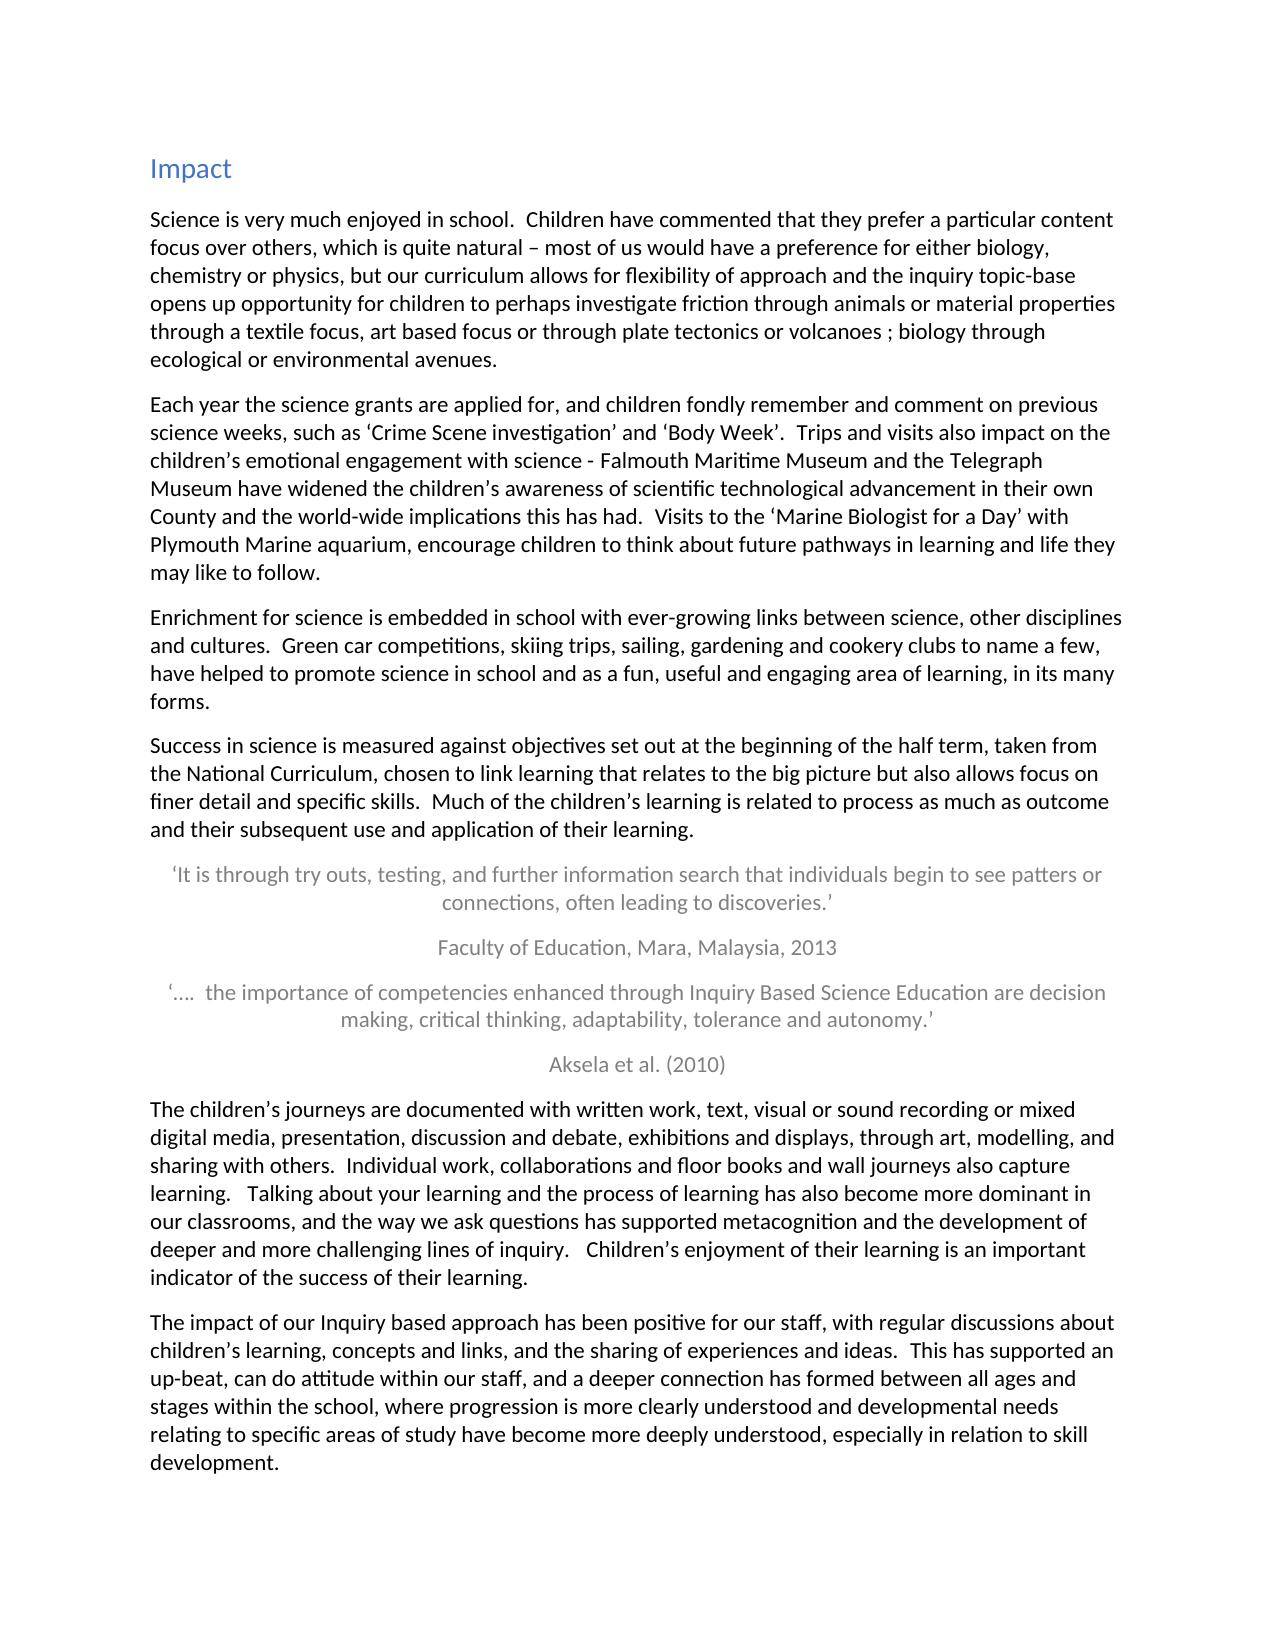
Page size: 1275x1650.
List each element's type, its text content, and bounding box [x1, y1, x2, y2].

text ‘It is through try outs, testing, and further information search that individuals begin to see patters or connections, often leading to discoveries.’ [150, 860, 1125, 916]
text The children’s journeys are documented with written work, text, visual or sound recording or mixed digital media, presentation, discussion and debate, exhibitions and displays, through art, modelling, and sharing with others. Individual work, collaborations and floor books and wall journeys also capture learning. Talking about your learning and the process of learning has also become more dominant in our classrooms, and the way we ask questions has supported metacognition and the development of deeper and more challenging lines of inquiry. Children’s enjoyment of their learning is an important indicator of the success of their learning. [150, 1095, 1125, 1291]
text Success in science is measured against objectives set out at the beginning of the half term, taken from the National Curriculum, chosen to link learning that relates to the big picture but also allows focus on finer detail and specific skills. Much of the children’s learning is related to process as much as outcome and their subsequent use and application of their learning. [150, 731, 1125, 843]
text The impact of our Inquiry based approach has been positive for our staff, with regular discussions about children’s learning, concepts and links, and the sharing of experiences and ideas. This has supported an up-beat, can do attitude within our staff, and a deeper connection has formed between all ages and stages within the school, where progression is more clearly understood and developmental needs relating to specific areas of study have become more deeply understood, especially in relation to skill development. [150, 1308, 1125, 1476]
text Each year the science grants are applied for, and children fondly remember and comment on previous science weeks, such as ‘Crime Scene investigation’ and ‘Body Week’. Trips and visits also impact on the children’s emotional engagement with science - Falmouth Maritime Museum and the Telegraph Museum have widened the children’s awareness of scientific technological advancement in their own County and the world-wide implications this has had. Visits to the ‘Marine Biologist for a Day’ with Plymouth Marine aquarium, encourage children to think about future pathways in learning and life they may like to follow. [150, 390, 1125, 586]
text Faculty of Education, Mara, Malaysia, 2013 [150, 933, 1125, 961]
text ‘…. the importance of competencies enhanced through Inquiry Based Science Education are decision making, critical thinking, adaptability, tolerance and autonomy.’ [150, 978, 1125, 1034]
text Enrichment for science is embedded in school with ever-growing links between science, other disciplines and cultures. Green car competitions, skiing trips, sailing, gardening and cookery clubs to name a few, have helped to promote science in school and as a fun, useful and engaging area of learning, in its many forms. [150, 603, 1125, 715]
text Science is very much enjoyed in school. Children have commented that they prefer a particular content focus over others, which is quite natural – most of us would have a preference for either biology, chemistry or physics, but our curriculum allows for flexibility of approach and the inquiry topic-base opens up opportunity for children to perhaps investigate friction through animals or material properties through a textile focus, art based focus or through plate tectonics or volcanoes ; biology through ecological or environmental avenues. [150, 205, 1125, 373]
text Impact [150, 150, 1125, 186]
text Aksela et al. (2010) [150, 1050, 1125, 1078]
